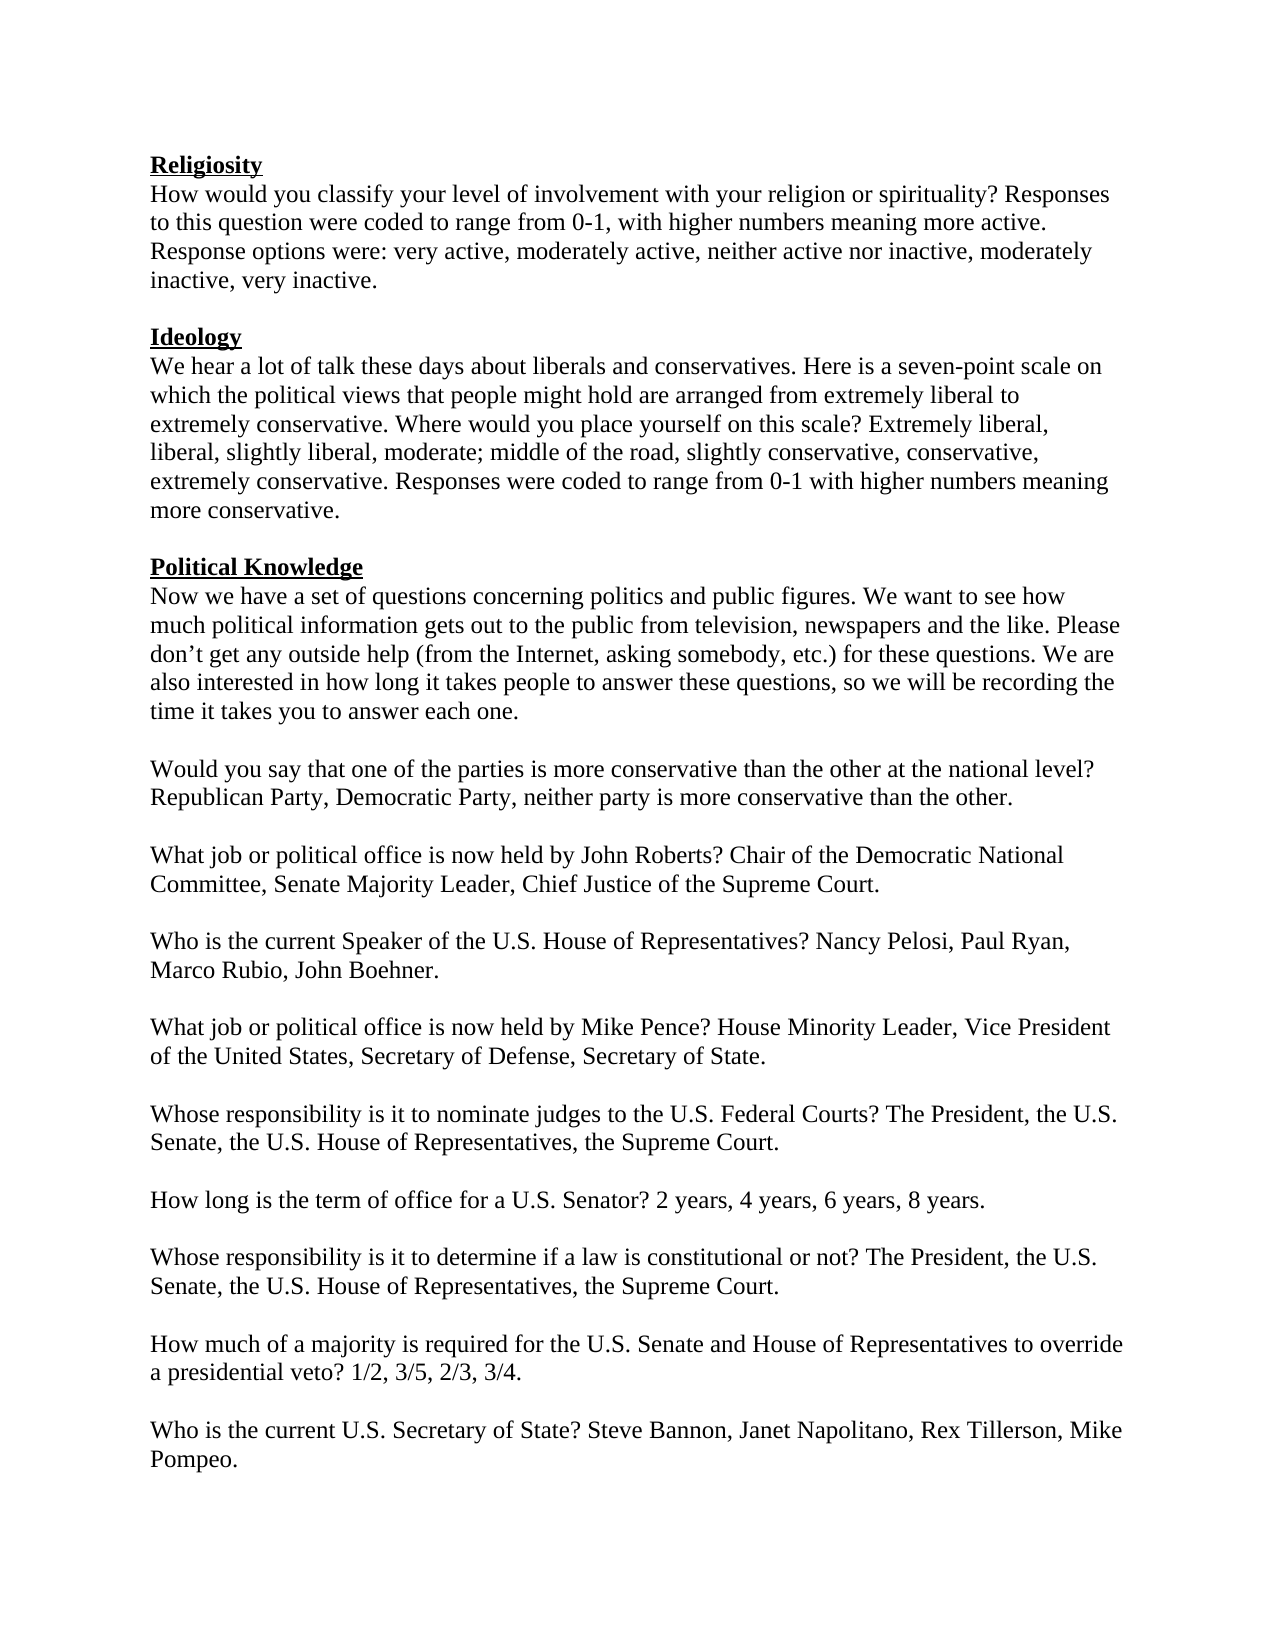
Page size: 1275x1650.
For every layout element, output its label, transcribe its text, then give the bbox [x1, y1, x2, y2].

text Now we have a set of questions concerning politics and public figures. We want to see how much political information gets out to the public from television, newspapers and the like. Please don’t get any outside help (from the Internet, asking somebody, etc.) for these questions. We are also interested in how long it takes people to answer these questions, so we will be recording the time it takes you to answer each one. [150, 581, 1125, 725]
text Religiosity [150, 150, 1125, 179]
text Whose responsibility is it to nominate judges to the U.S. Federal Courts? The President, the U.S. Senate, the U.S. House of Representatives, the Supreme Court. [150, 1099, 1125, 1156]
text We hear a lot of talk these days about liberals and conservatives. Here is a seven-point scale on which the political views that people might hold are arranged from extremely liberal to extremely conservative. Where would you place yourself on this scale? Extremely liberal, liberal, slightly liberal, moderate; middle of the road, slightly conservative, conservative, extremely conservative. Responses were coded to range from 0-1 with higher numbers meaning more conservative. [150, 351, 1125, 524]
text Whose responsibility is it to determine if a law is constitutional or not? The President, the U.S. Senate, the U.S. House of Representatives, the Supreme Court. [150, 1242, 1125, 1300]
text What job or political office is now held by Mike Pence? House Minority Leader, Vice President of the United States, Secretary of Defense, Secretary of State. [150, 1012, 1125, 1070]
text How much of a majority is required for the U.S. Senate and House of Representatives to override a presidential veto? 1/2, 3/5, 2/3, 3/4. [150, 1329, 1125, 1386]
text How would you classify your level of involvement with your religion or spirituality? Responses to this question were coded to range from 0-1, with higher numbers meaning more active. Response options were: very active, moderately active, neither active nor inactive, moderately inactive, very inactive. [150, 179, 1125, 294]
text Ideology [150, 322, 1125, 351]
text Political Knowledge [150, 552, 1125, 581]
text How long is the term of office for a U.S. Senator? 2 years, 4 years, 6 years, 8 years. [150, 1185, 1125, 1214]
text Who is the current U.S. Secretary of State? Steve Bannon, Janet Napolitano, Rex Tillerson, Mike Pompeo. [150, 1415, 1125, 1472]
text Who is the current Speaker of the U.S. House of Representatives? Nancy Pelosi, Paul Ryan, Marco Rubio, John Boehner. [150, 926, 1125, 984]
text Would you say that one of the parties is more conservative than the other at the national level? Republican Party, Democratic Party, neither party is more conservative than the other. [150, 754, 1125, 811]
text What job or political office is now held by John Roberts? Chair of the Democratic National Committee, Senate Majority Leader, Chief Justice of the Supreme Court. [150, 840, 1125, 897]
